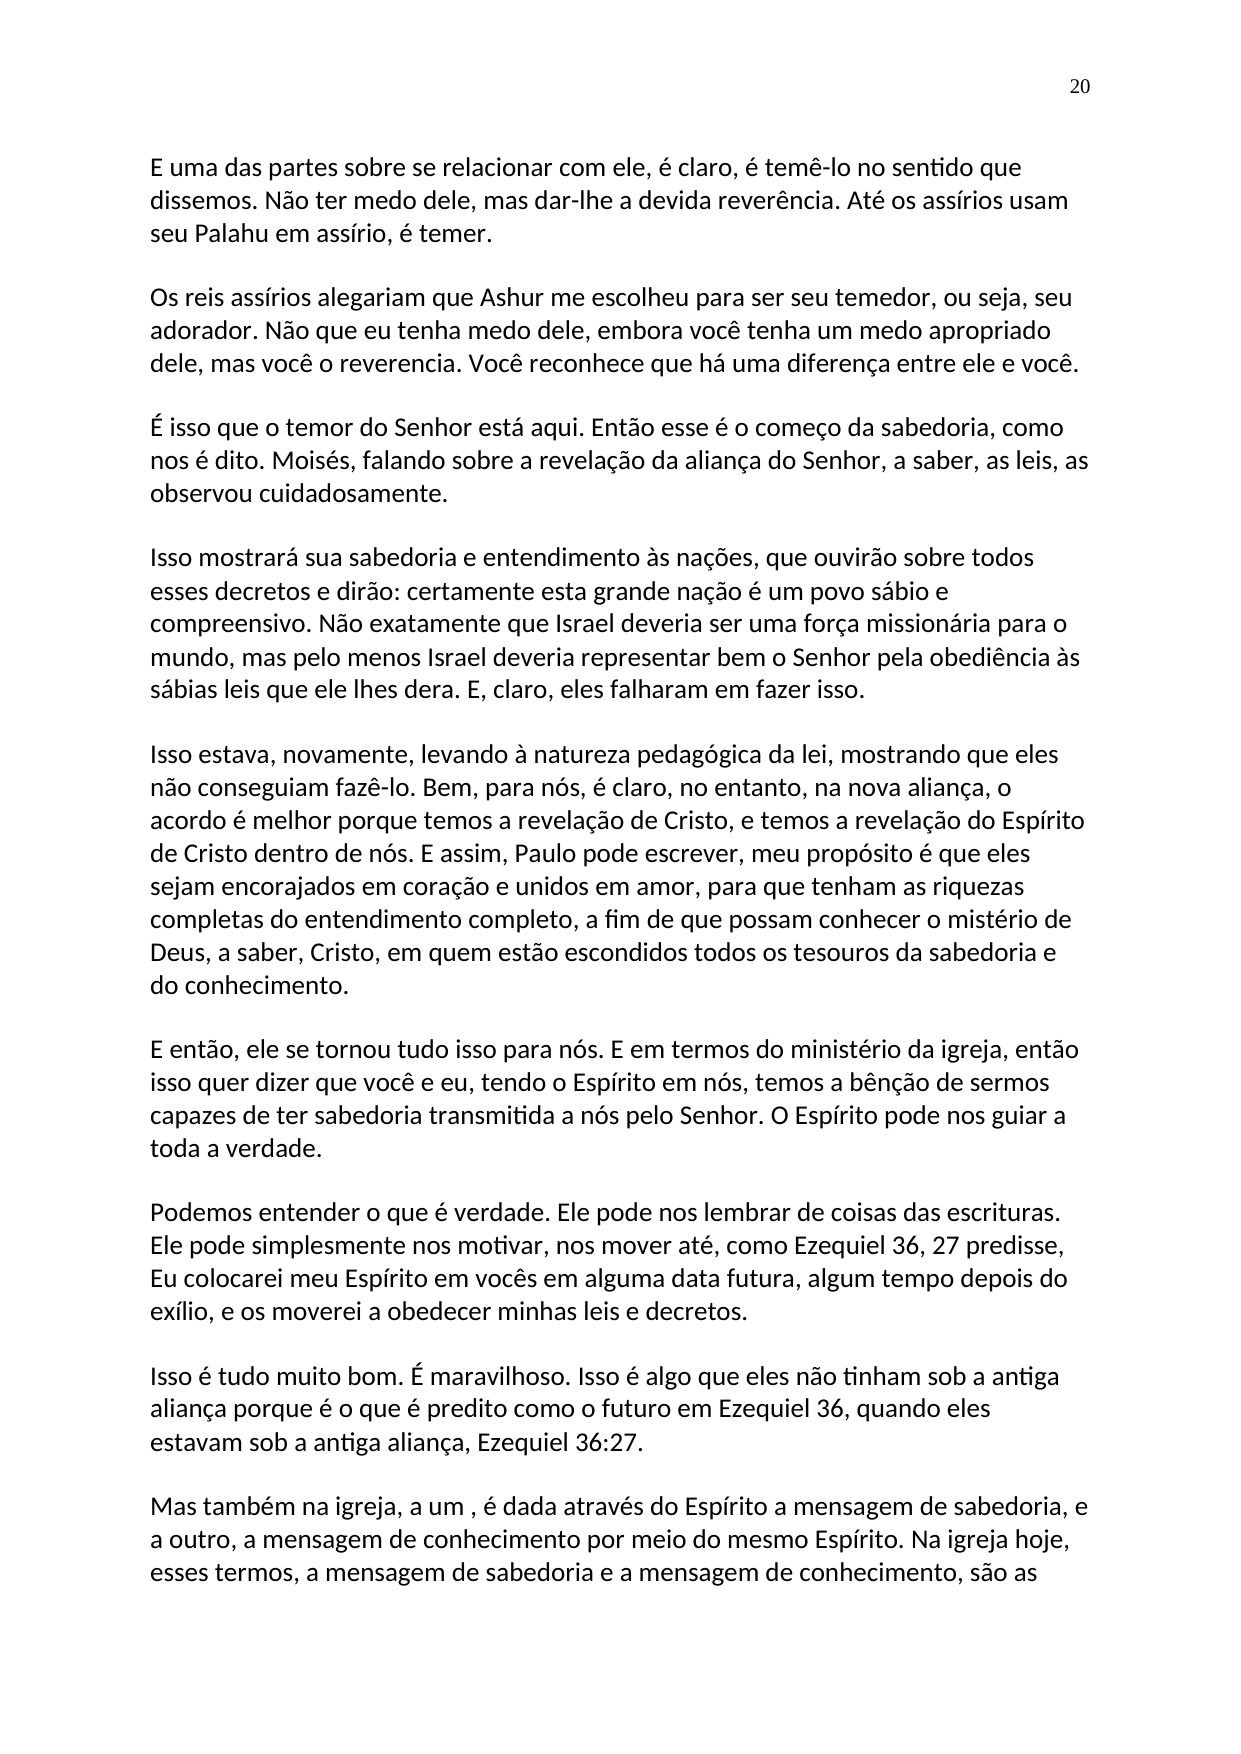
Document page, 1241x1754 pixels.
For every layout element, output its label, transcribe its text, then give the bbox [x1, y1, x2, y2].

text Isso é tudo muito bom. É maravilhoso. Isso é algo que eles não tinham sob a antiga aliança porque é o que é predito como o futuro em Ezequiel 36, quando eles estavam sob a antiga aliança, Ezequiel 36:27. [150, 1359, 1090, 1458]
text Os reis assírios alegariam que Ashur me escolheu para ser seu temedor, ou seja, seu adorador. Não que eu tenha medo dele, embora você tenha um medo apropriado dele, mas você o reverencia. Você reconhece que há uma diferença entre ele e você. [150, 280, 1090, 379]
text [150, 1489, 1090, 1588]
text Isso mostrará sua sabedoria e entendimento às nações, que ouvirão sobre todos esses decretos e dirão: certamente esta grande nação é um povo sábio e compreensivo. Não exatamente que Israel deveria ser uma força missionária para o mundo, mas pelo menos Israel deveria representar bem o Senhor pela obediência às sábias leis que ele lhes dera. E, claro, eles falharam em fazer isso. [150, 541, 1090, 706]
text Isso estava, novamente, levando à natureza pedagógica da lei, mostrando que eles não conseguiam fazê-lo. Bem, para nós, é claro, no entanto, na nova aliança, o acordo é melhor porque temos a revelação de Cristo, e temos a revelação do Espírito de Cristo dentro de nós. E assim, Paulo pode escrever, meu propósito é que eles sejam encorajados em coração e unidos em amor, para que tenham as riquezas completas do entendimento completo, a fim de que possam conhecer o mistério de Deus, a saber, Cristo, em quem estão escondidos todos os tesouros da sabedoria e do conhecimento. [150, 737, 1090, 1001]
text Podemos entender o que é verdade. Ele pode nos lembrar de coisas das escrituras. Ele pode simplesmente nos motivar, nos mover até, como Ezequiel 36, 27 predisse, Eu colocarei meu Espírito em vocês em alguma data futura, algum tempo depois do exílio, e os moverei a obedecer minhas leis e decretos. [150, 1195, 1090, 1327]
text E então, ele se tornou tudo isso para nós. E em termos do ministério da igreja, então isso quer dizer que você e eu, tendo o Espírito em nós, temos a bênção de sermos capazes de ter sabedoria transmitida a nós pelo Senhor. O Espírito pode nos guiar a toda a verdade. [150, 1032, 1090, 1164]
text É isso que o temor do Senhor está aqui. Então esse é o começo da sabedoria, como nos é dito. Moisés, falando sobre a revelação da aliança do Senhor, a saber, as leis, as observou cuidadosamente. [150, 410, 1090, 509]
text E uma das partes sobre se relacionar com ele, é claro, é temê-lo no sentido que dissemos. Não ter medo dele, mas dar-lhe a devida reverência. Até os assírios usam seu Palahu em assírio, é temer. [150, 150, 1090, 249]
